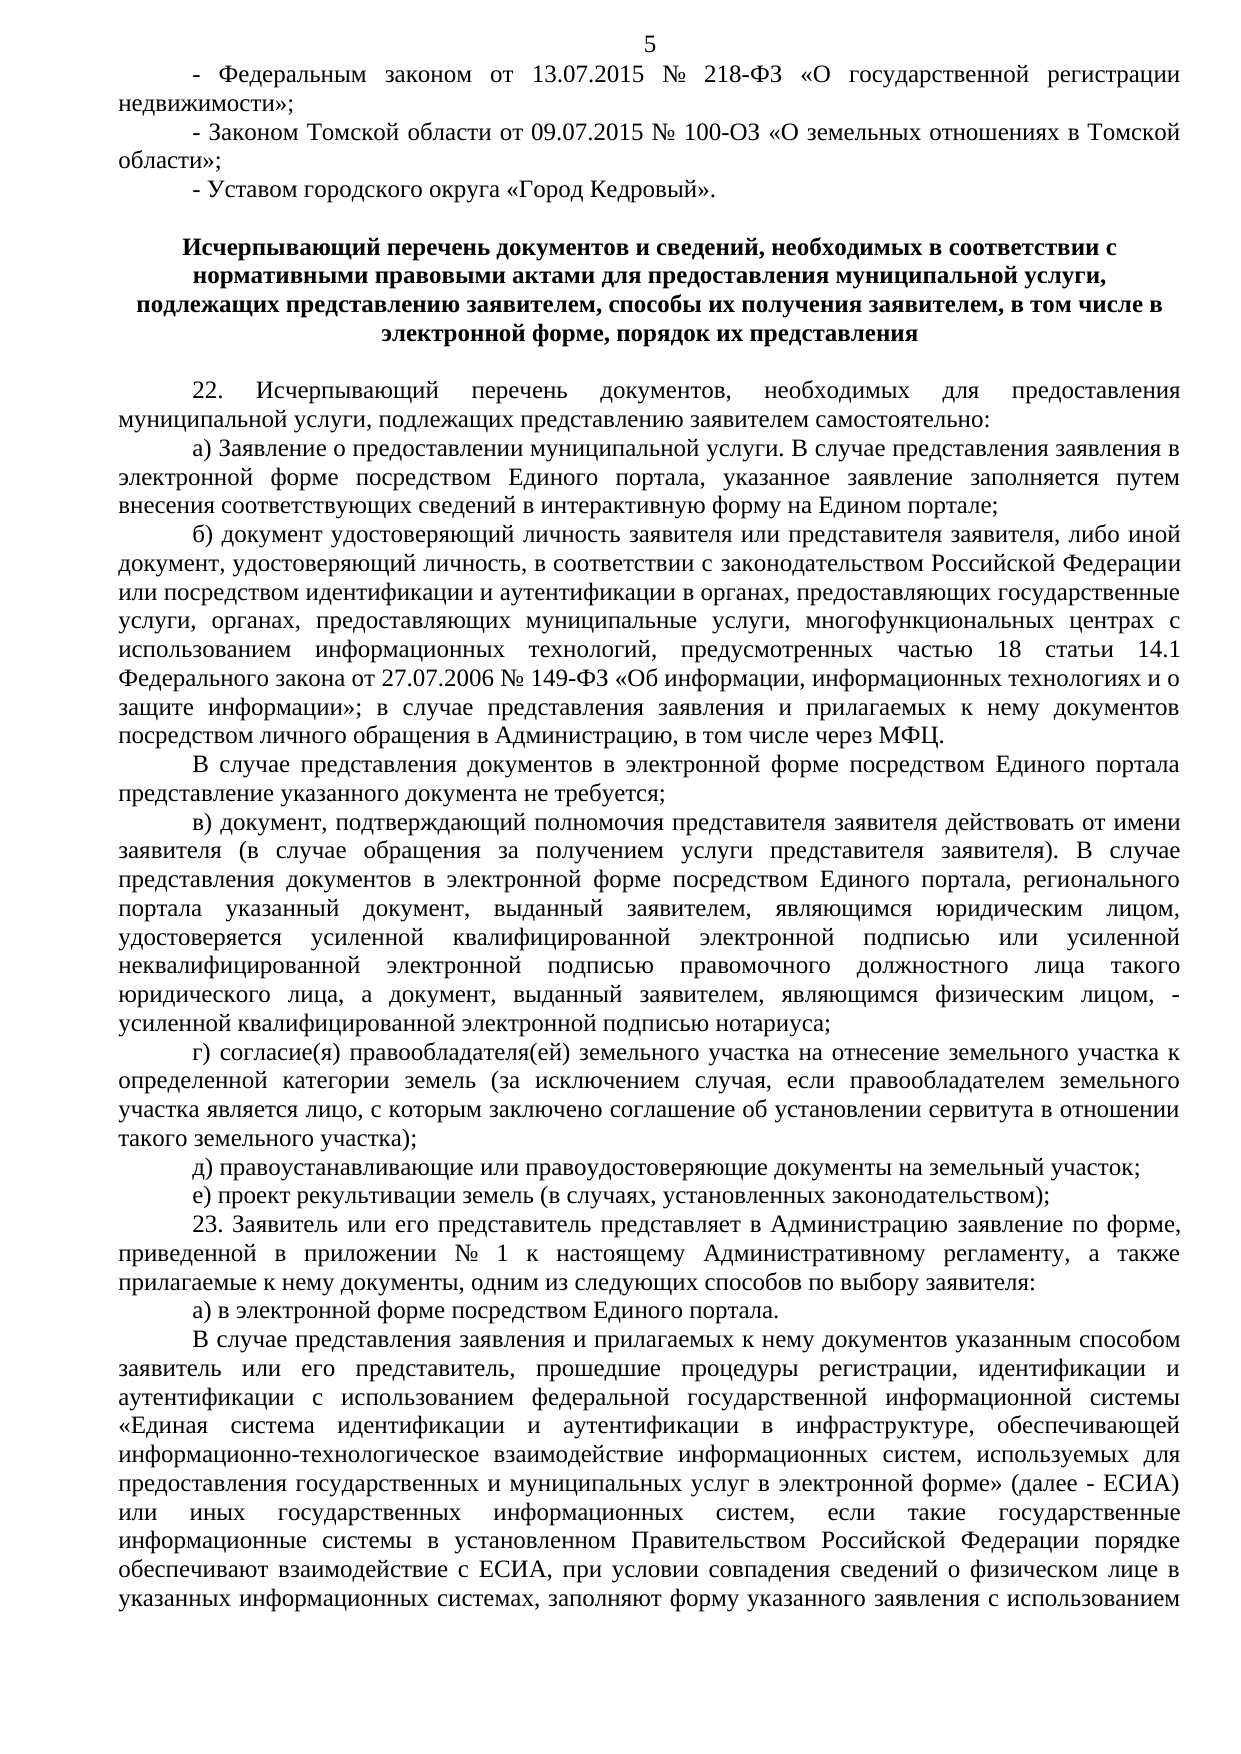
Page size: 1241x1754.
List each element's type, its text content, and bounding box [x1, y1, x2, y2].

text - Законом Томской области от 09.07.2015 № 100-ОЗ «О земельных отношениях в Томской области»; [118, 117, 1181, 174]
text д) правоустанавливающие или правоудостоверяющие документы на земельный участок; [118, 1152, 1181, 1180]
text б) документ удостоверяющий личность заявителя или представителя заявителя, либо иной документ, удостоверяющий личность, в соответствии с законодательством Российской Федерации или посредством идентификации и аутентификации в органах, предоставляющих государственные услуги, органах, предоставляющих муниципальные услуги, многофункциональных центрах с использованием информационных технологий, предусмотренных частью 18 статьи 14.1 Федерального закона от 27.07.2006 № 149-ФЗ «Об информации, информационных технологиях и о защите информации»; в случае представления заявления и прилагаемых к нему документов посредством личного обращения в Администрацию, в том числе через МФЦ. [118, 519, 1181, 749]
text в) документ, подтверждающий полномочия представителя заявителя действовать от имени заявителя (в случае обращения за получением услуги представителя заявителя). В случае представления документов в электронной форме посредством Единого портала, регионального портала указанный документ, выданный заявителем, являющимся юридическим лицом, удостоверяется усиленной квалифицированной электронной подписью или усиленной неквалифицированной электронной подписью правомочного должностного лица такого юридического лица, а документ, выданный заявителем, являющимся физическим лицом, - усиленной квалифицированной электронной подписью нотариуса; [118, 807, 1181, 1037]
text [118, 1324, 1181, 1612]
text г) согласие(я) правообладателя(ей) земельного участка на отнесение земельного участка к определенной категории земель (за исключением случая, если правообладателем земельного участка является лицо, с которым заключено соглашение об установлении сервитута в отношении такого земельного участка); [118, 1037, 1181, 1152]
text 22. Исчерпывающий перечень документов, необходимых для предоставления муниципальной услуги, подлежащих представлению заявителем самостоятельно: [118, 375, 1181, 433]
text - Федеральным законом от 13.07.2015 № 218-ФЗ «О государственной регистрации недвижимости»; [118, 59, 1181, 117]
text В случае представления документов в электронной форме посредством Единого портала представление указанного документа не требуется; [118, 749, 1181, 807]
text е) проект рекультивации земель (в случаях, установленных законодательством); [118, 1180, 1181, 1209]
text - Уставом городского округа «Город Кедровый». [118, 174, 1181, 203]
text Исчерпывающий перечень документов и сведений, необходимых в соответствии с нормативными правовыми актами для предоставления муниципальной услуги, подлежащих представлению заявителем, способы их получения заявителем, в том числе в электронной форме, порядок их представления [118, 232, 1181, 347]
text 23. Заявитель или его представитель представляет в Администрацию заявление по форме, приведенной в приложении № 1 к настоящему Административному регламенту, а также прилагаемые к нему документы, одним из следующих способов по выбору заявителя: [118, 1209, 1181, 1295]
text а) в электронной форме посредством Единого портала. [118, 1295, 1181, 1324]
text а) Заявление о предоставлении муниципальной услуги. В случае представления заявления в электронной форме посредством Единого портала, указанное заявление заполняется путем внесения соответствующих сведений в интерактивную форму на Едином портале; [118, 433, 1181, 519]
